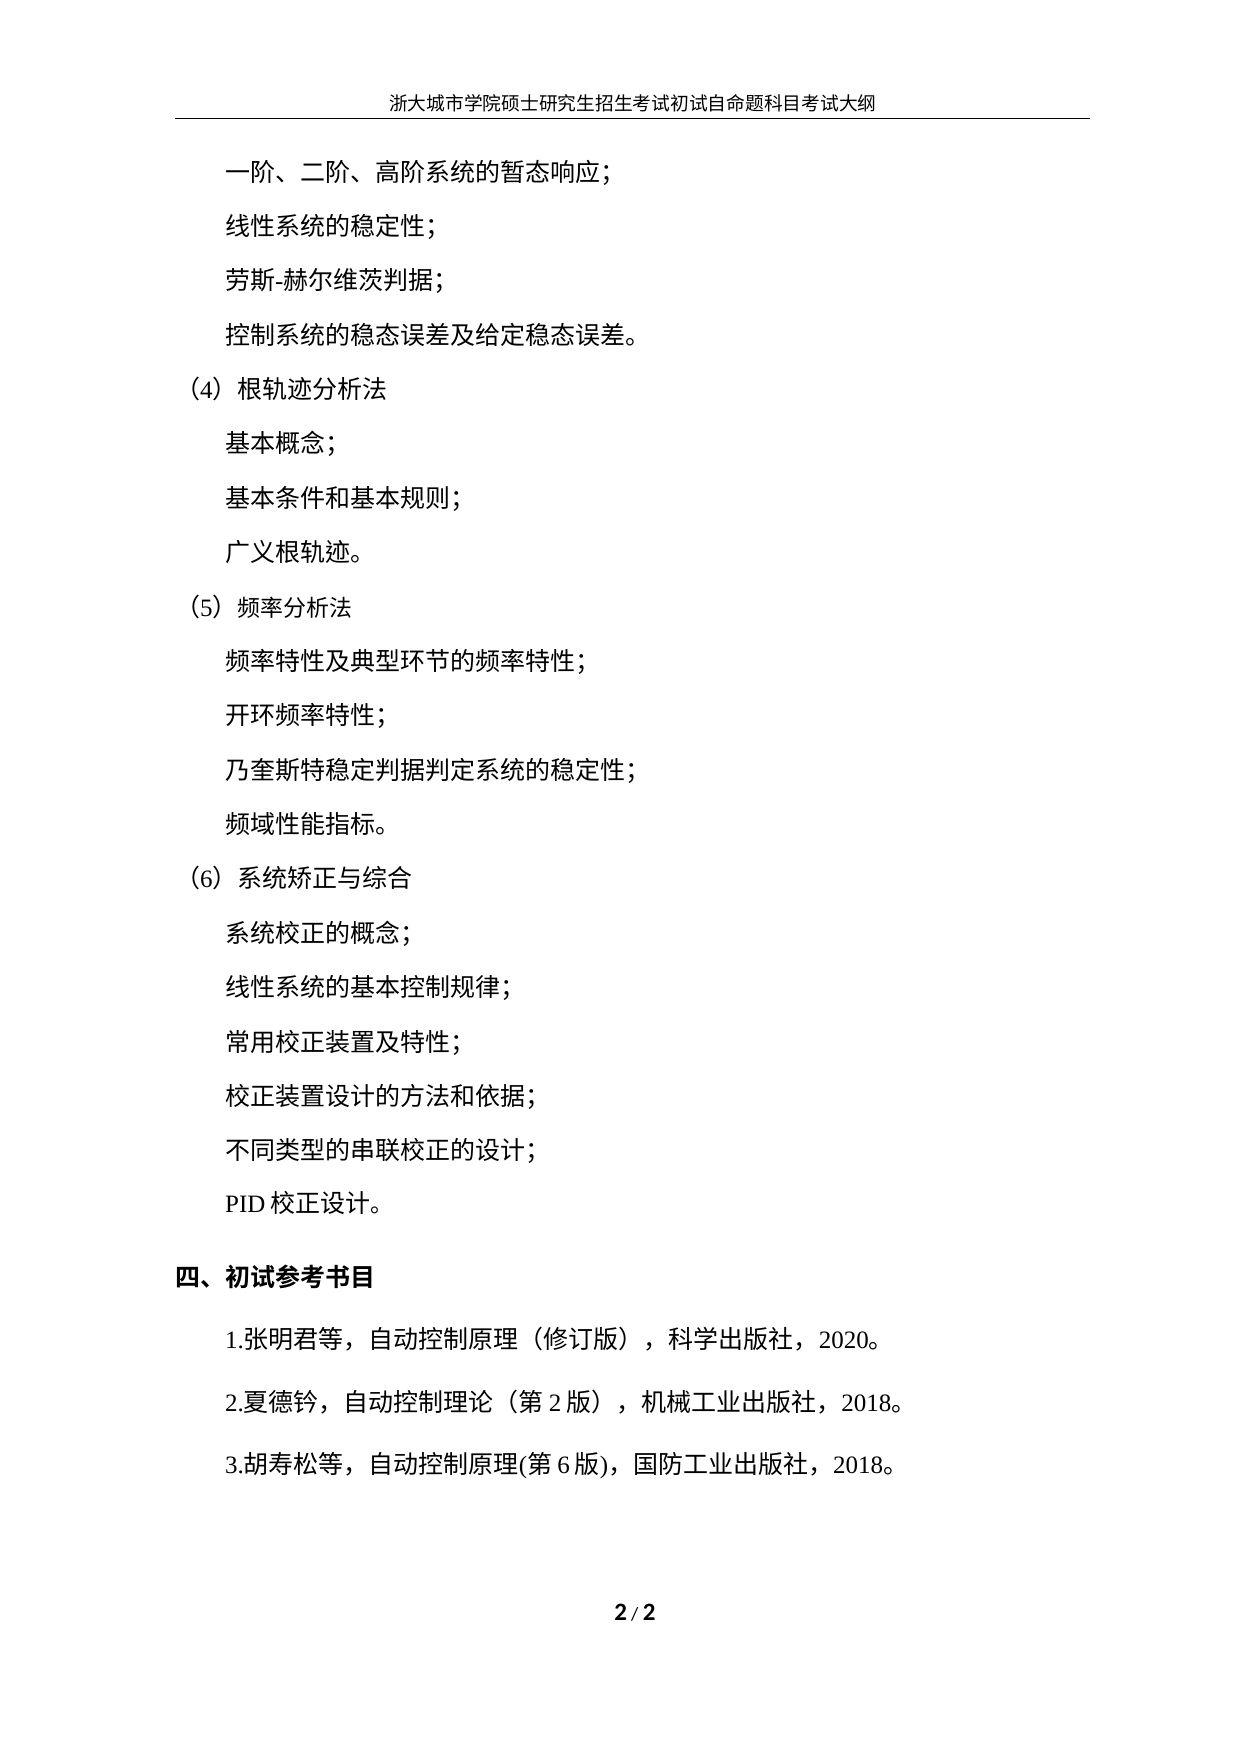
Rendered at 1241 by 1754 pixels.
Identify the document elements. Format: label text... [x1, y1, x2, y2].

text 2.夏德钤，自动控制理论（第2版），机械工业出版社，2018。 [175, 1361, 1090, 1424]
text 1.张明君等，自动控制原理（修订版），科学出版社，2020。 [175, 1299, 1090, 1361]
text 3.胡寿松等，自动控制原理(第6版)，国防工业出版社，2018。 [175, 1424, 1090, 1486]
text 一阶、二阶、高阶系统的暂态响应； [175, 152, 1090, 188]
text 劳斯-赫尔维茨判据； [175, 261, 1090, 297]
text 广义根轨迹。 [175, 533, 1090, 569]
text （5）频率分析法 [175, 587, 1090, 623]
text 线性系统的基本控制规律； [175, 968, 1090, 1004]
list 基本概念； [175, 424, 1090, 460]
text 线性系统的稳定性； [175, 206, 1090, 243]
text 频率特性及典型环节的频率特性； [175, 641, 1090, 678]
text PID校正设计。 [175, 1185, 1090, 1219]
text 不同类型的串联校正的设计； [175, 1131, 1090, 1167]
text 乃奎斯特稳定判据判定系统的稳定性； [175, 750, 1090, 786]
list （6）系统矫正与综合 [175, 859, 1090, 895]
text 频域性能指标。 [175, 804, 1090, 841]
text 开环频率特性； [175, 696, 1090, 732]
text 基本条件和基本规则； [175, 478, 1090, 514]
subtitle 四、初试参考书目 [175, 1236, 1090, 1299]
text 系统校正的概念； [175, 913, 1090, 949]
text 常用校正装置及特性； [175, 1022, 1090, 1058]
text 校正装置设计的方法和依据； [175, 1076, 1090, 1113]
text （4）根轨迹分析法 [175, 369, 1090, 406]
text 控制系统的稳态误差及给定稳态误差。 [175, 315, 1090, 351]
